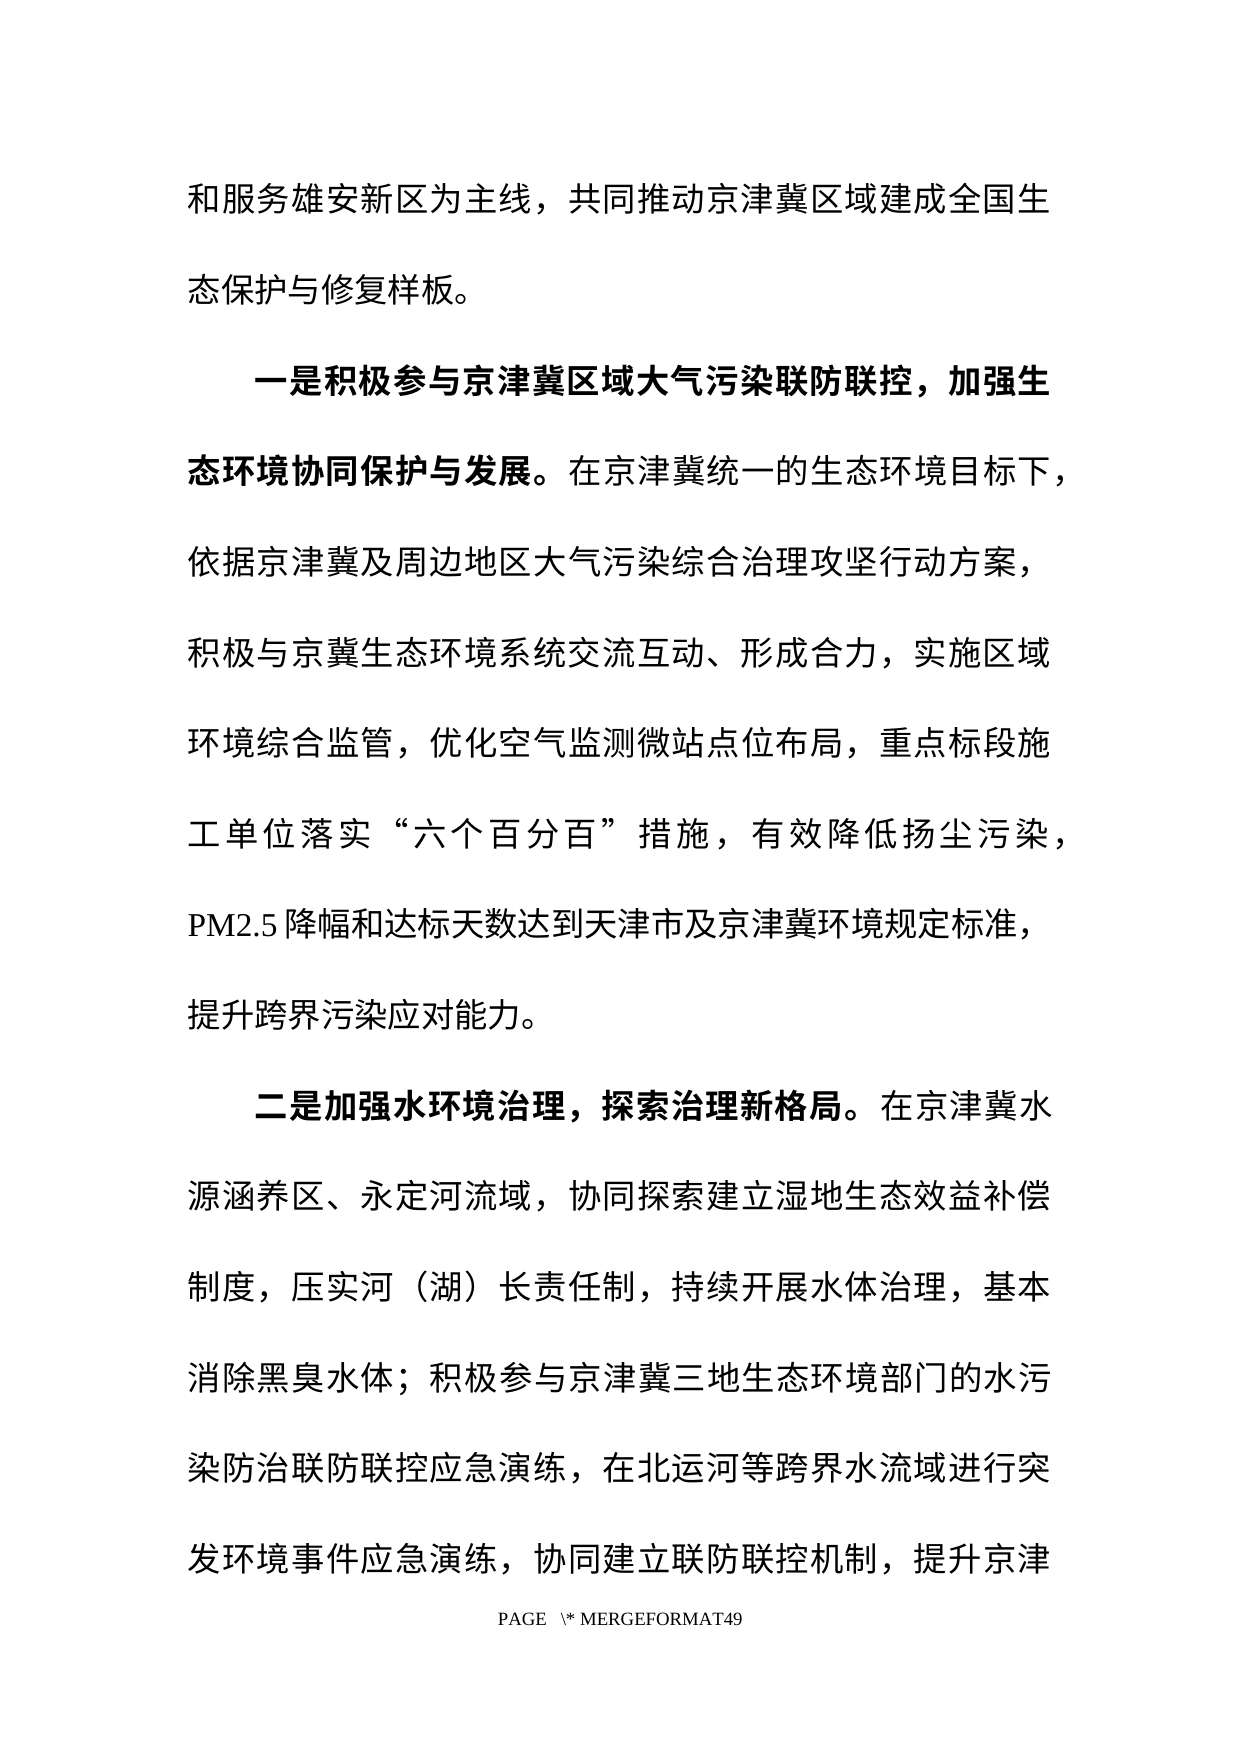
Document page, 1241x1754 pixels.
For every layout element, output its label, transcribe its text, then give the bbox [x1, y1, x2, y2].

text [187, 152, 1053, 333]
text 一是积极参与京津冀区域大气污染联防联控，加强生态环境协同保护与发展。在京津冀统一的生态环境目标下，依据京津冀及周边地区大气污染综合治理攻坚行动方案，积极与京冀生态环境系统交流互动、形成合力，实施区域环境综合监管，优化空气监测微站点位布局，重点标段施工单位落实“六个百分百”措施，有效降低扬尘污染，PM2.5降幅和达标天数达到天津市及京津冀环境规定标准，提升跨界污染应对能力。 [187, 333, 1053, 1058]
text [187, 1058, 1053, 1602]
